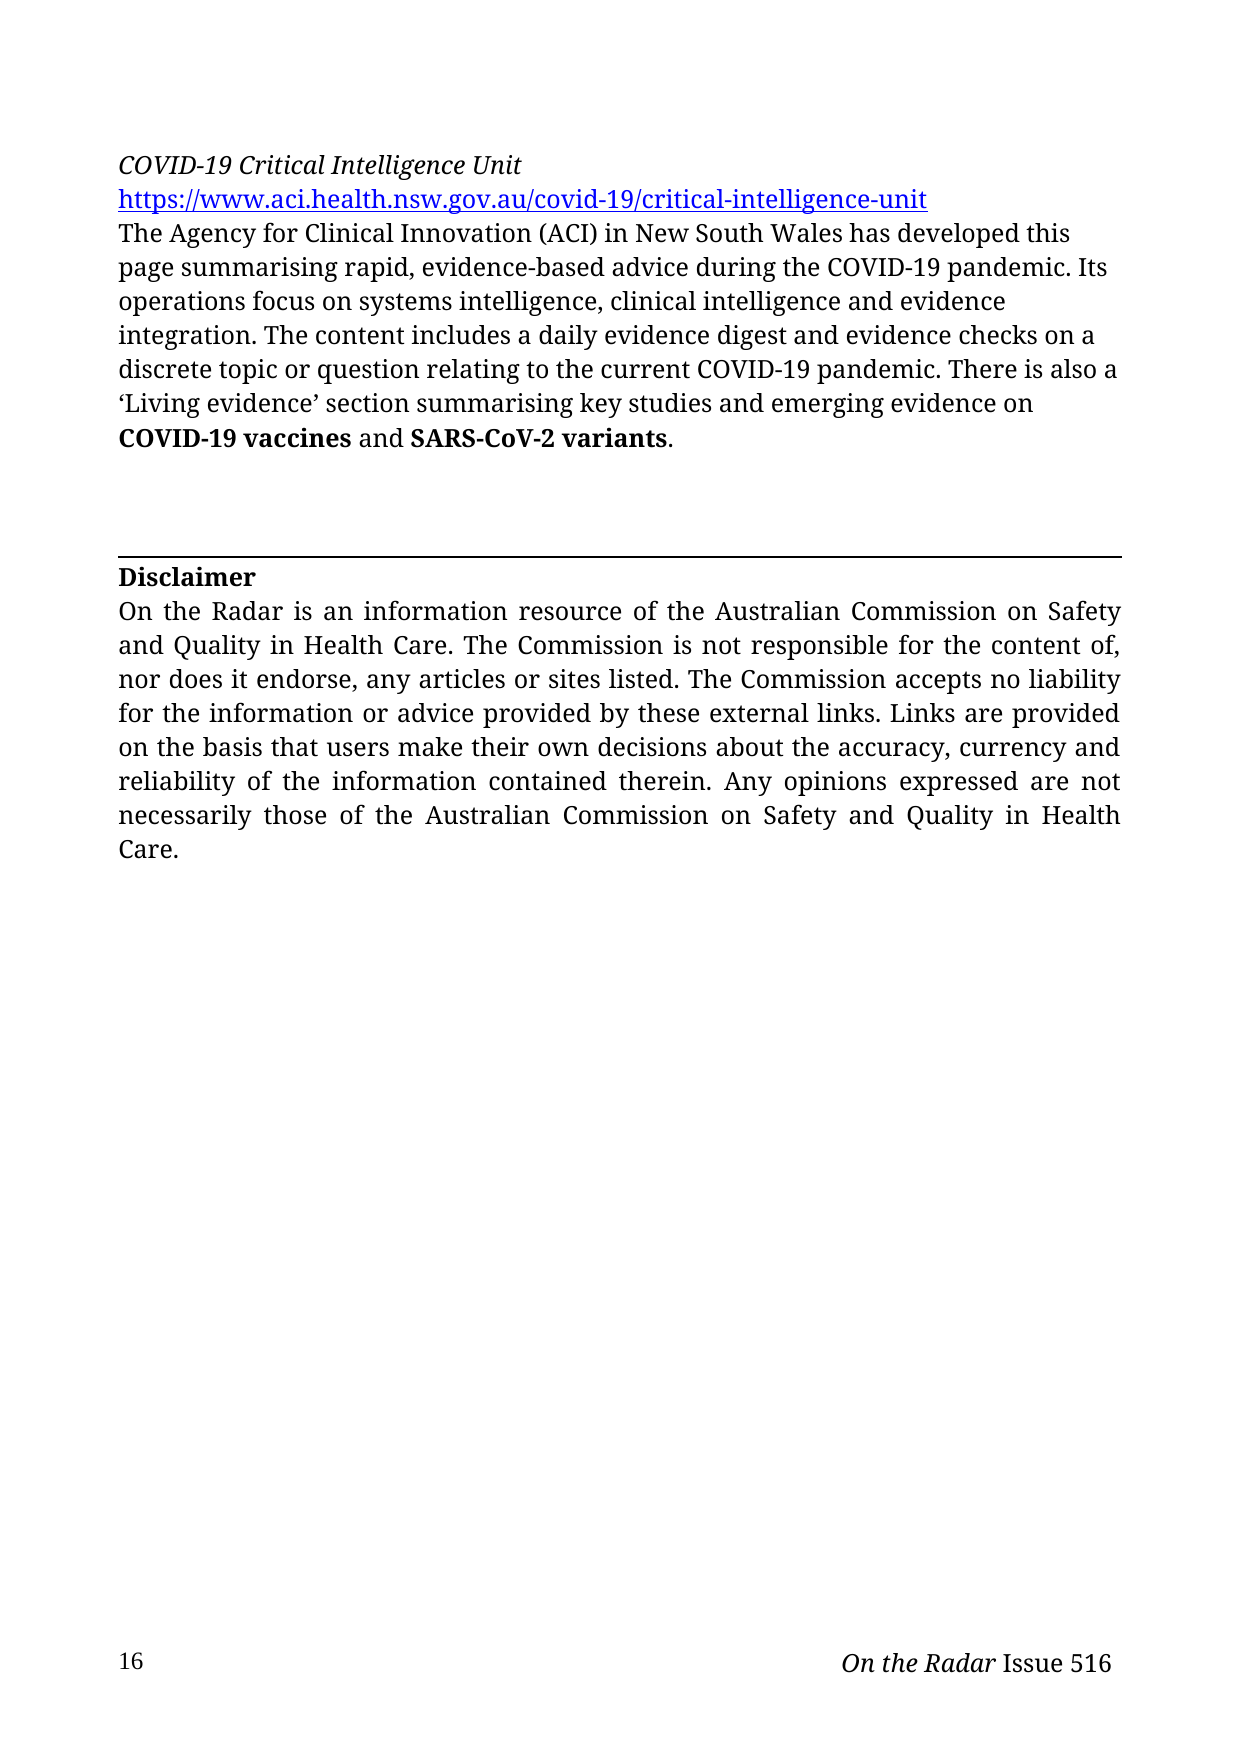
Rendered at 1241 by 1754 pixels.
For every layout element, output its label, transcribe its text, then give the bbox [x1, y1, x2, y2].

text COVID-19 Critical Intelligence Unit [118, 148, 1122, 182]
text Disclaimer [118, 558, 1122, 594]
text https://www.aci.health.nsw.gov.au/covid-19/critical-intelligence-unit [118, 182, 1122, 216]
text On the Radar is an information resource of the Australian Commission on Safety and Quality in Health Care. The Commission is not responsible for the content of, nor does it endorse, any articles or sites listed. The Commission accepts no liability for the information or advice provided by these external links. Links are provided on the basis that users make their own decisions about the accuracy, currency and reliability of the information contained therein. Any opinions expressed are not necessarily those of the Australian Commission on Safety and Quality in Health Care. [118, 594, 1122, 866]
text The Agency for Clinical Innovation (ACI) in New South Wales has developed this page summarising rapid, evidence-based advice during the COVID-19 pandemic. Its operations focus on systems intelligence, clinical intelligence and evidence integration. The content includes a daily evidence digest and evidence checks on a discrete topic or question relating to the current COVID-19 pandemic. There is also a ‘Living evidence’ section summarising key studies and emerging evidence on COVID-19 vaccines and SARS-CoV-2 variants. [118, 216, 1122, 454]
